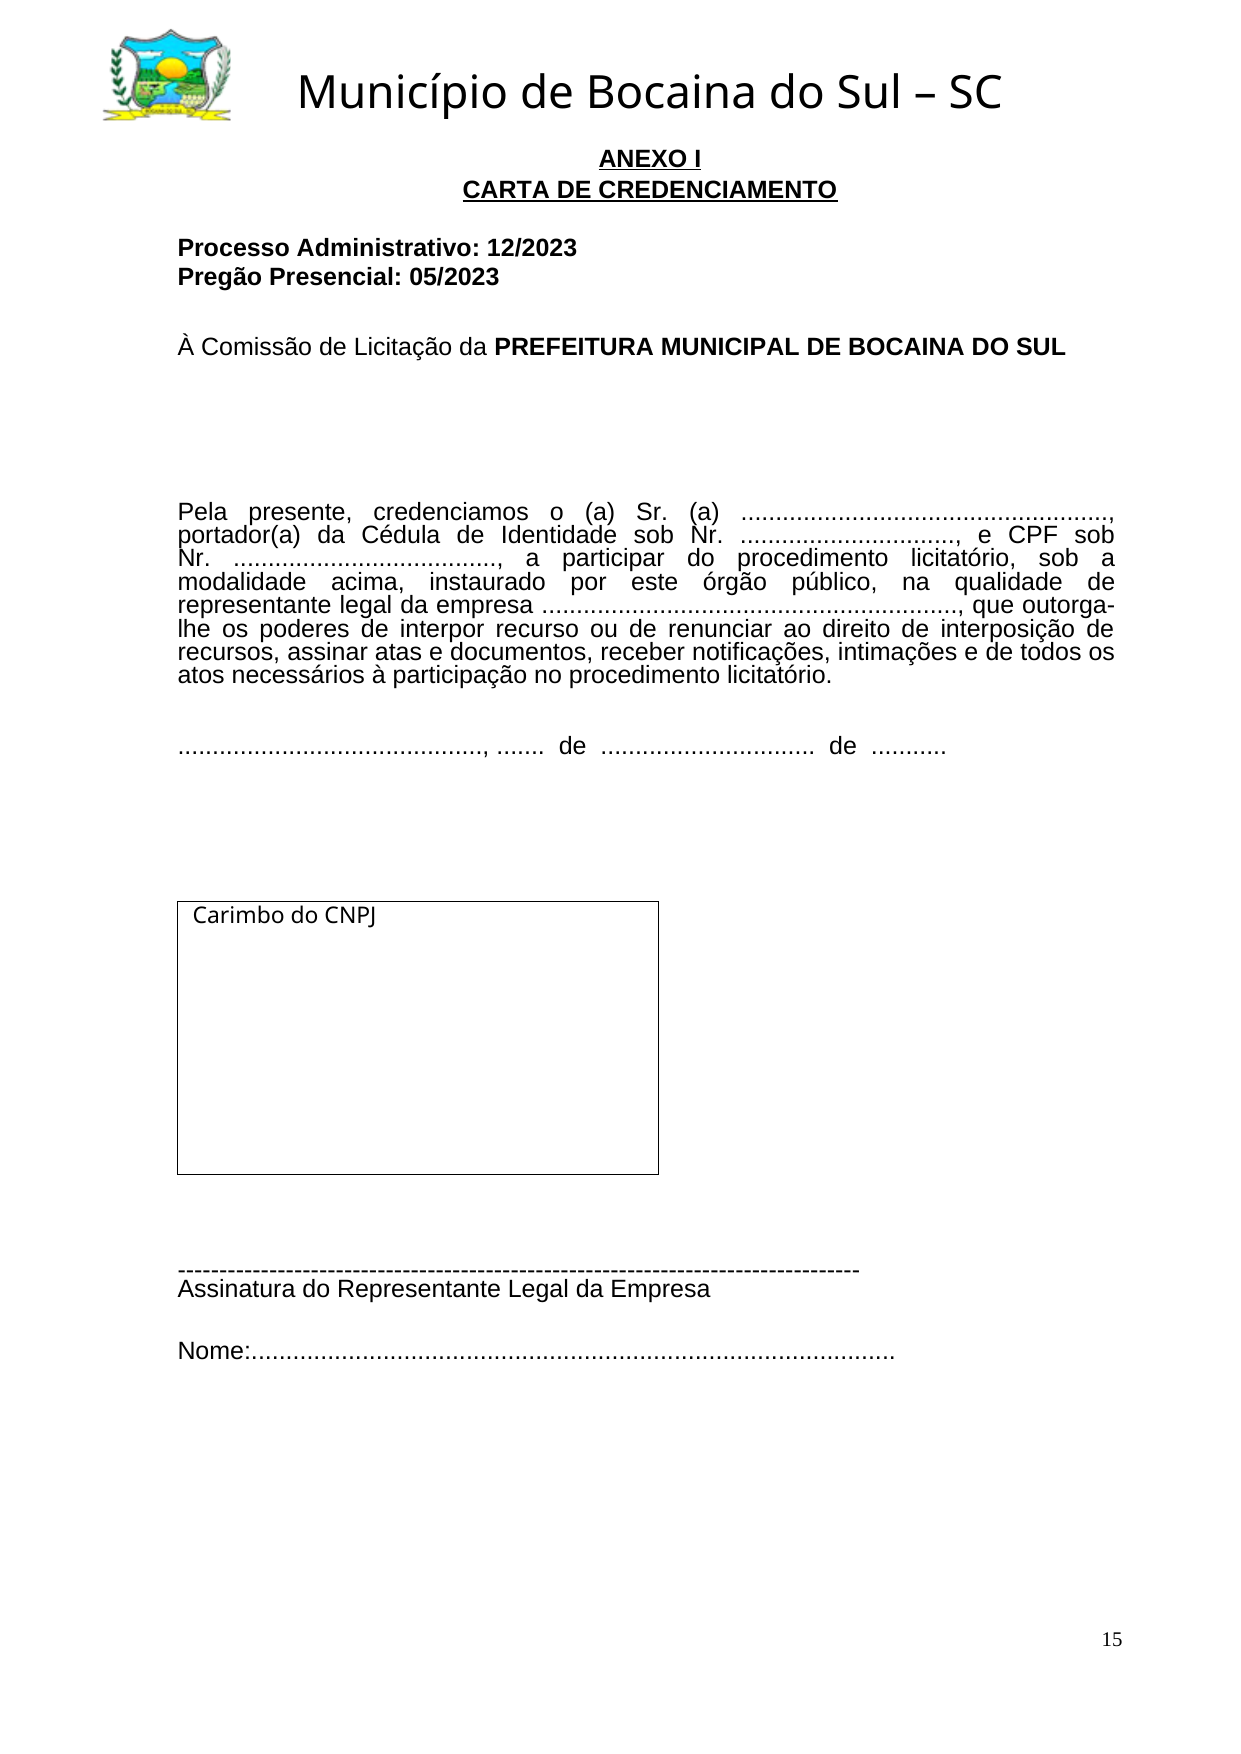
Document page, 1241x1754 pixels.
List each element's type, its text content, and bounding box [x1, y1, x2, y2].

text CARTA DE CREDENCIAMENTO [177, 179, 1122, 204]
text À Comissão de Licitação da PREFEITURA MUNICIPAL DE BOCAINA DO SUL [177, 337, 1122, 361]
text Nome:............................................................................................. [177, 1342, 1122, 1364]
text Pregão Presencial: 05/2023 [177, 261, 1122, 290]
text Processo Administrativo: 12/2023 [177, 233, 1122, 261]
picture [102, 20, 231, 127]
text ANEXO I [177, 148, 1122, 173]
text Pela presente, credenciamos o (a) Sr. (a) ....................................................., portador(a) da Cédula de Identidade sob Nr. ..............................., e CPF sob Nr. ......................................, a participar do procedimento licitatório, sob a modalidade acima, instaurado por este órgão público, na qualidade de representante legal da empresa ............................................................, que outorga-lhe os poderes de interpor recurso ou de renunciar ao direito de interposição de recursos, assinar atas e documentos, receber notificações, intimações e de todos os atos necessários à participação no procedimento licitatório. [177, 501, 1117, 689]
text ............................................, ....... de ............................... de ........... [177, 736, 1122, 759]
text Assinatura do Representante Legal da Empresa [177, 1282, 1122, 1301]
text ---------------------------------------------------------------------------------- [177, 1264, 1122, 1282]
